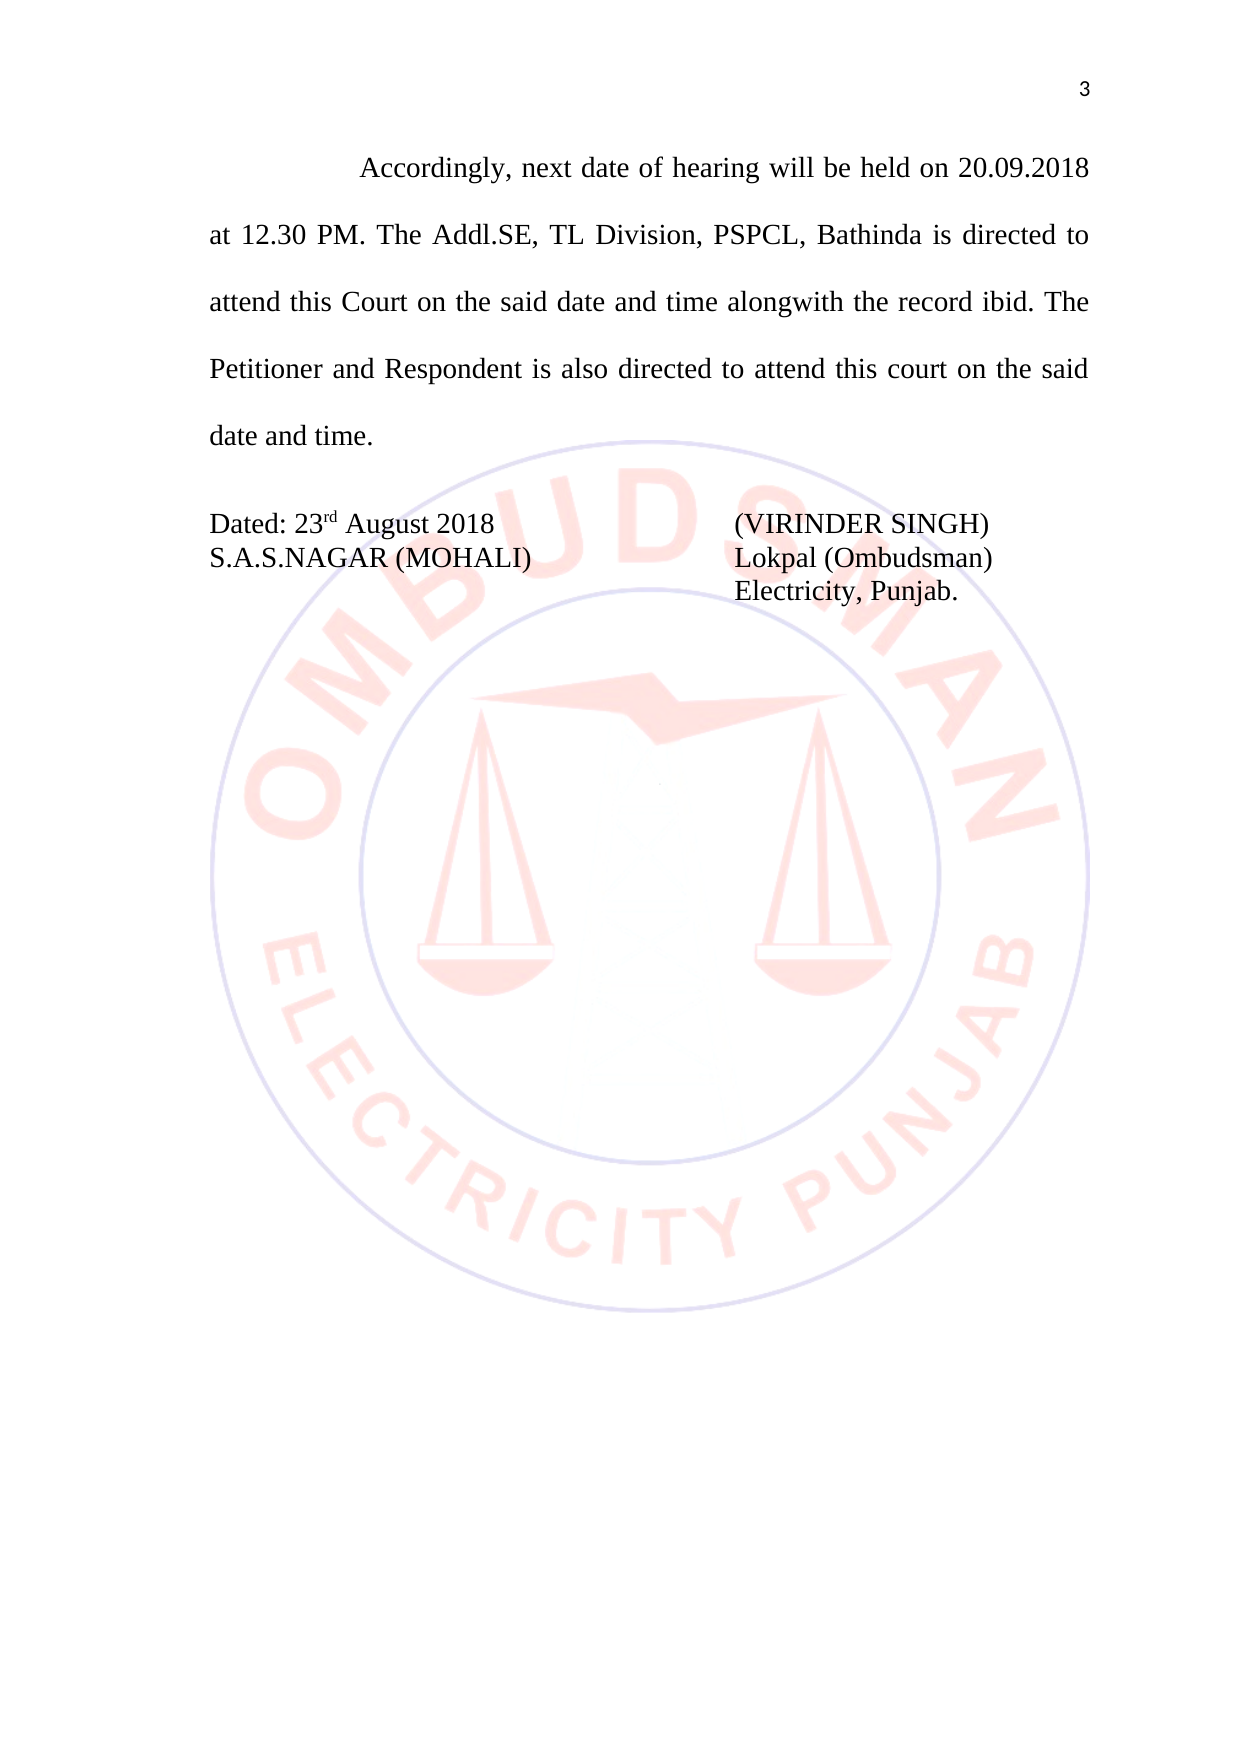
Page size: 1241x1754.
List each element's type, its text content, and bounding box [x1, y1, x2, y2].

text Accordingly, next date of hearing will be held on 20.09.2018 at 12.30 PM. The Addl.SE, TL Division, PSPCL, Bathinda is directed to attend this Court on the said date and time alongwith the record ibid. The Petitioner and Respondent is also directed to attend this court on the said date and time. [209, 150, 1090, 452]
text Electricity, Punjab. [209, 573, 1090, 607]
text S.A.S.NAGAR (MOHALI) Lokpal (Ombudsman) [209, 540, 1090, 573]
text Dated: 23rd August 2018 (VIRINDER SINGH) [209, 506, 1090, 540]
